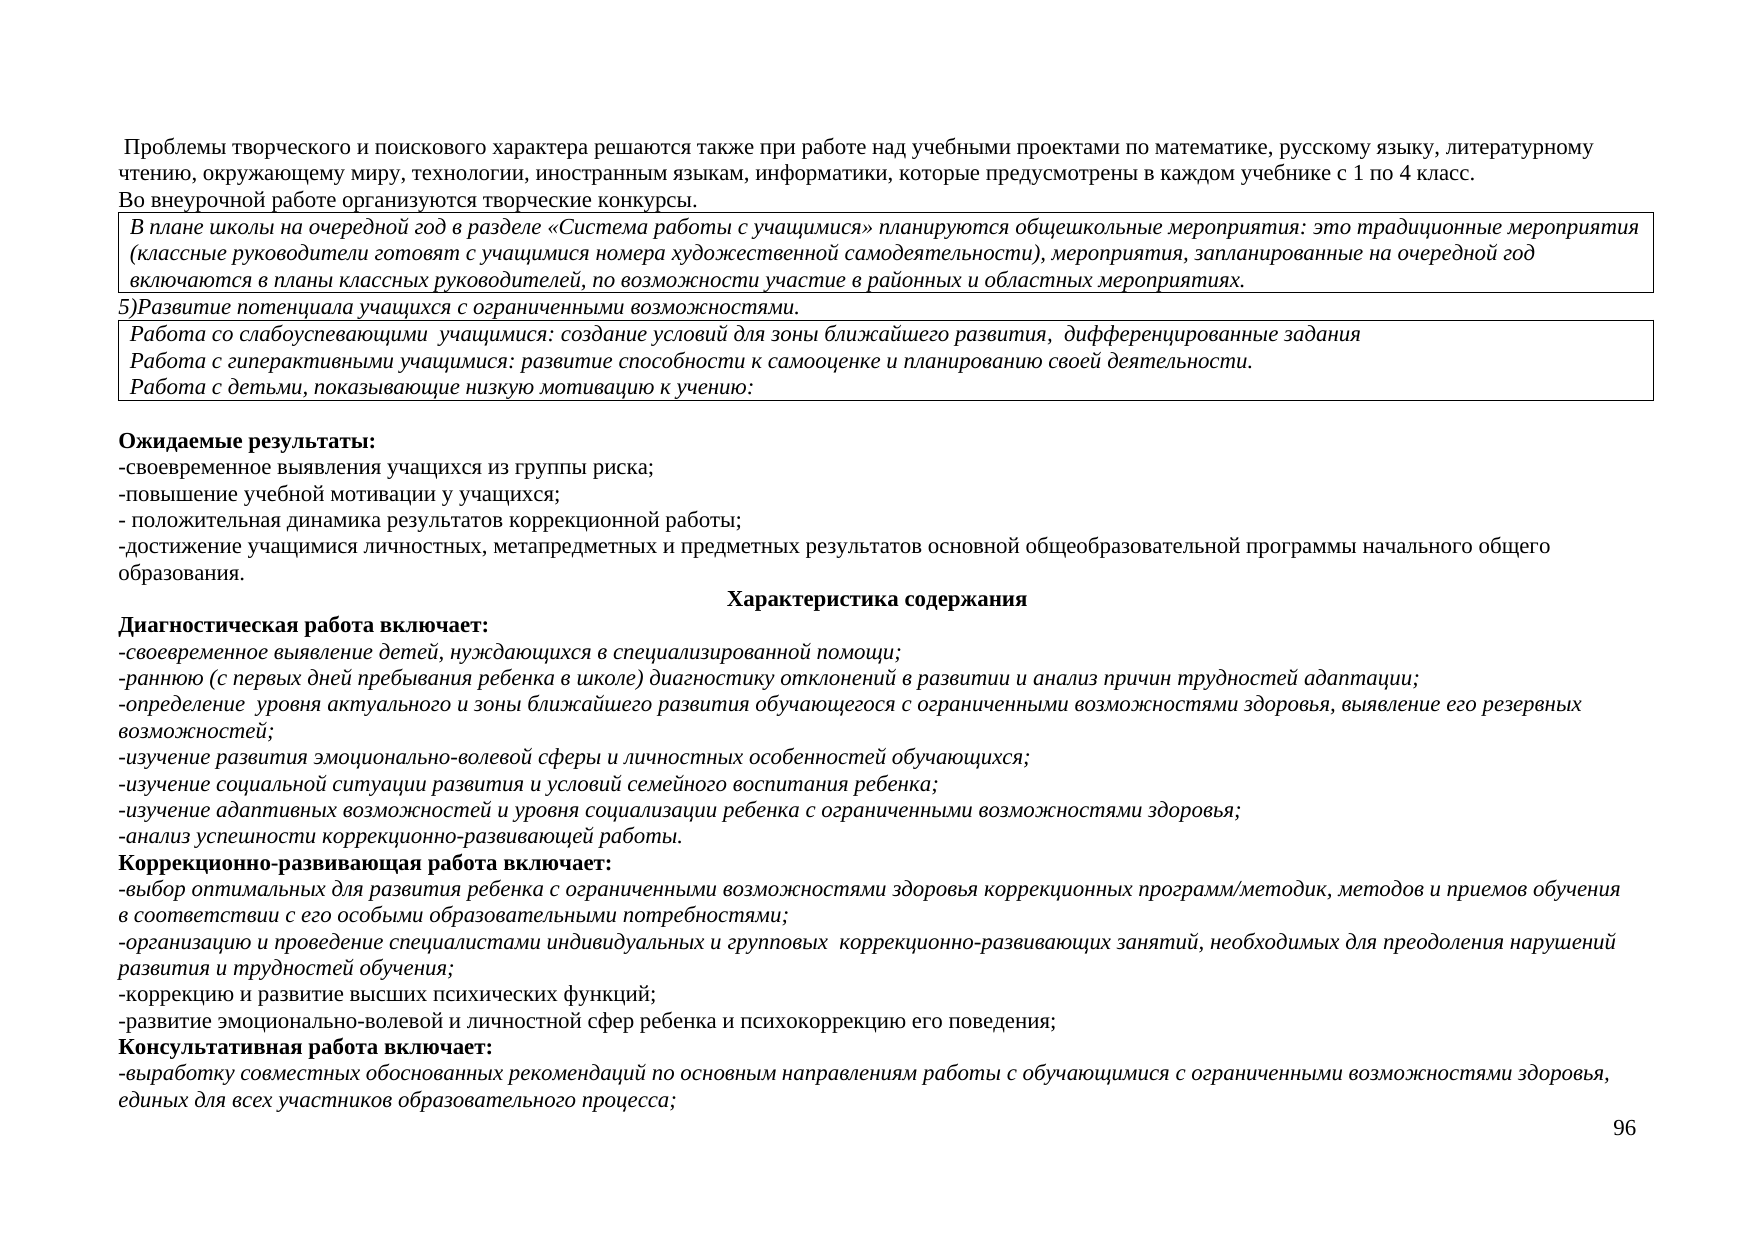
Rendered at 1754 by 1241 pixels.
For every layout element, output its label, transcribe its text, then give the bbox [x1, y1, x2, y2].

table_header В плане школы на очередной год в разделе «Система работы с учащимися» планируются общешкольные мероприятия: это традиционные мероприятия (классные руководители готовят с учащимися номера художественной самодеятельности), мероприятия, запланированные на очередной год включаются в планы классных руководителей, по возможности участие в районных и областных мероприятиях. [119, 213, 1653, 292]
text Характеристика содержания [118, 585, 1636, 611]
text - положительная динамика результатов коррекционной работы; [118, 506, 1636, 532]
text -выбор оптимальных для развития ребенка с ограниченными возможностями здоровья коррекционных программ/методик, методов и приемов обучения в соответствии с его особыми образовательными потребностями; [118, 875, 1636, 928]
text -повышение учебной мотивации у учащихся; [118, 480, 1636, 506]
text -раннюю (с первых дней пребывания ребенка в школе) диагностику отклонений в развитии и анализ причин трудностей адаптации; [118, 664, 1636, 691]
text -своевременное выявления учащихся из группы риска; [118, 453, 1636, 480]
text Коррекционно-развивающая работа включает: [118, 849, 1636, 875]
text -развитие эмоционально-волевой и личностной сфер ребенка и психокоррекцию его поведения; [118, 1007, 1636, 1033]
text Консультативная работа включает: [118, 1033, 1636, 1059]
text -анализ успешности коррекционно-развивающей работы. [118, 822, 1636, 849]
text -изучение социальной ситуации развития и условий семейного воспитания ребенка; [118, 769, 1636, 796]
text Проблемы творческого и поискового характера решаются также при работе над учебными проектами по математике, русскому языку, литературному чтению, окружающему миру, технологии, иностранным языкам, информатики, которые предусмотрены в каждом учебнике с 1 по 4 класс. [118, 133, 1636, 186]
text -достижение учащимися личностных, метапредметных и предметных результатов основной общеобразовательной программы начального общего образования. [118, 532, 1636, 585]
text -коррекцию и развитие высших психических функций; [118, 980, 1636, 1007]
text Ожидаемые результаты: [118, 427, 1636, 453]
text Диагностическая работа включает: [118, 611, 1636, 638]
text -организацию и проведение специалистами индивидуальных и групповых коррекционно-развивающих занятий, необходимых для преодоления нарушений развития и трудностей обучения; [118, 928, 1636, 980]
text -определение уровня актуального и зоны ближайшего развития обучающегося с ограниченными возможностями здоровья, выявление его резервных возможностей; [118, 691, 1636, 743]
text 5)Развитие потенциала учащихся с ограниченными возможностями. [118, 293, 1636, 319]
text -изучение адаптивных возможностей и уровня социализации ребенка с ограниченными возможностями здоровья; [118, 796, 1636, 822]
text -изучение развития эмоционально-волевой сферы и личностных особенностей обучающихся; [118, 743, 1636, 769]
text -выработку совместных обоснованных рекомендаций по основным направлениям работы с обучающимися с ограниченными возможностями здоровья, единых для всех участников образовательного процесса; [118, 1059, 1636, 1112]
table_header Работа со слабоуспевающими учащимися: создание условий для зоны ближайшего развития, дифференцированные задания Работа с гиперактивными учащимися: развитие способности к самооценке и планированию своей деятельности. Работа с детьми, показывающие низкую мотивацию к учению: [119, 321, 1653, 399]
text -своевременное выявление детей, нуждающихся в специализированной помощи; [118, 638, 1636, 664]
text Во внеурочной работе организуются творческие конкурсы. [118, 186, 1636, 212]
